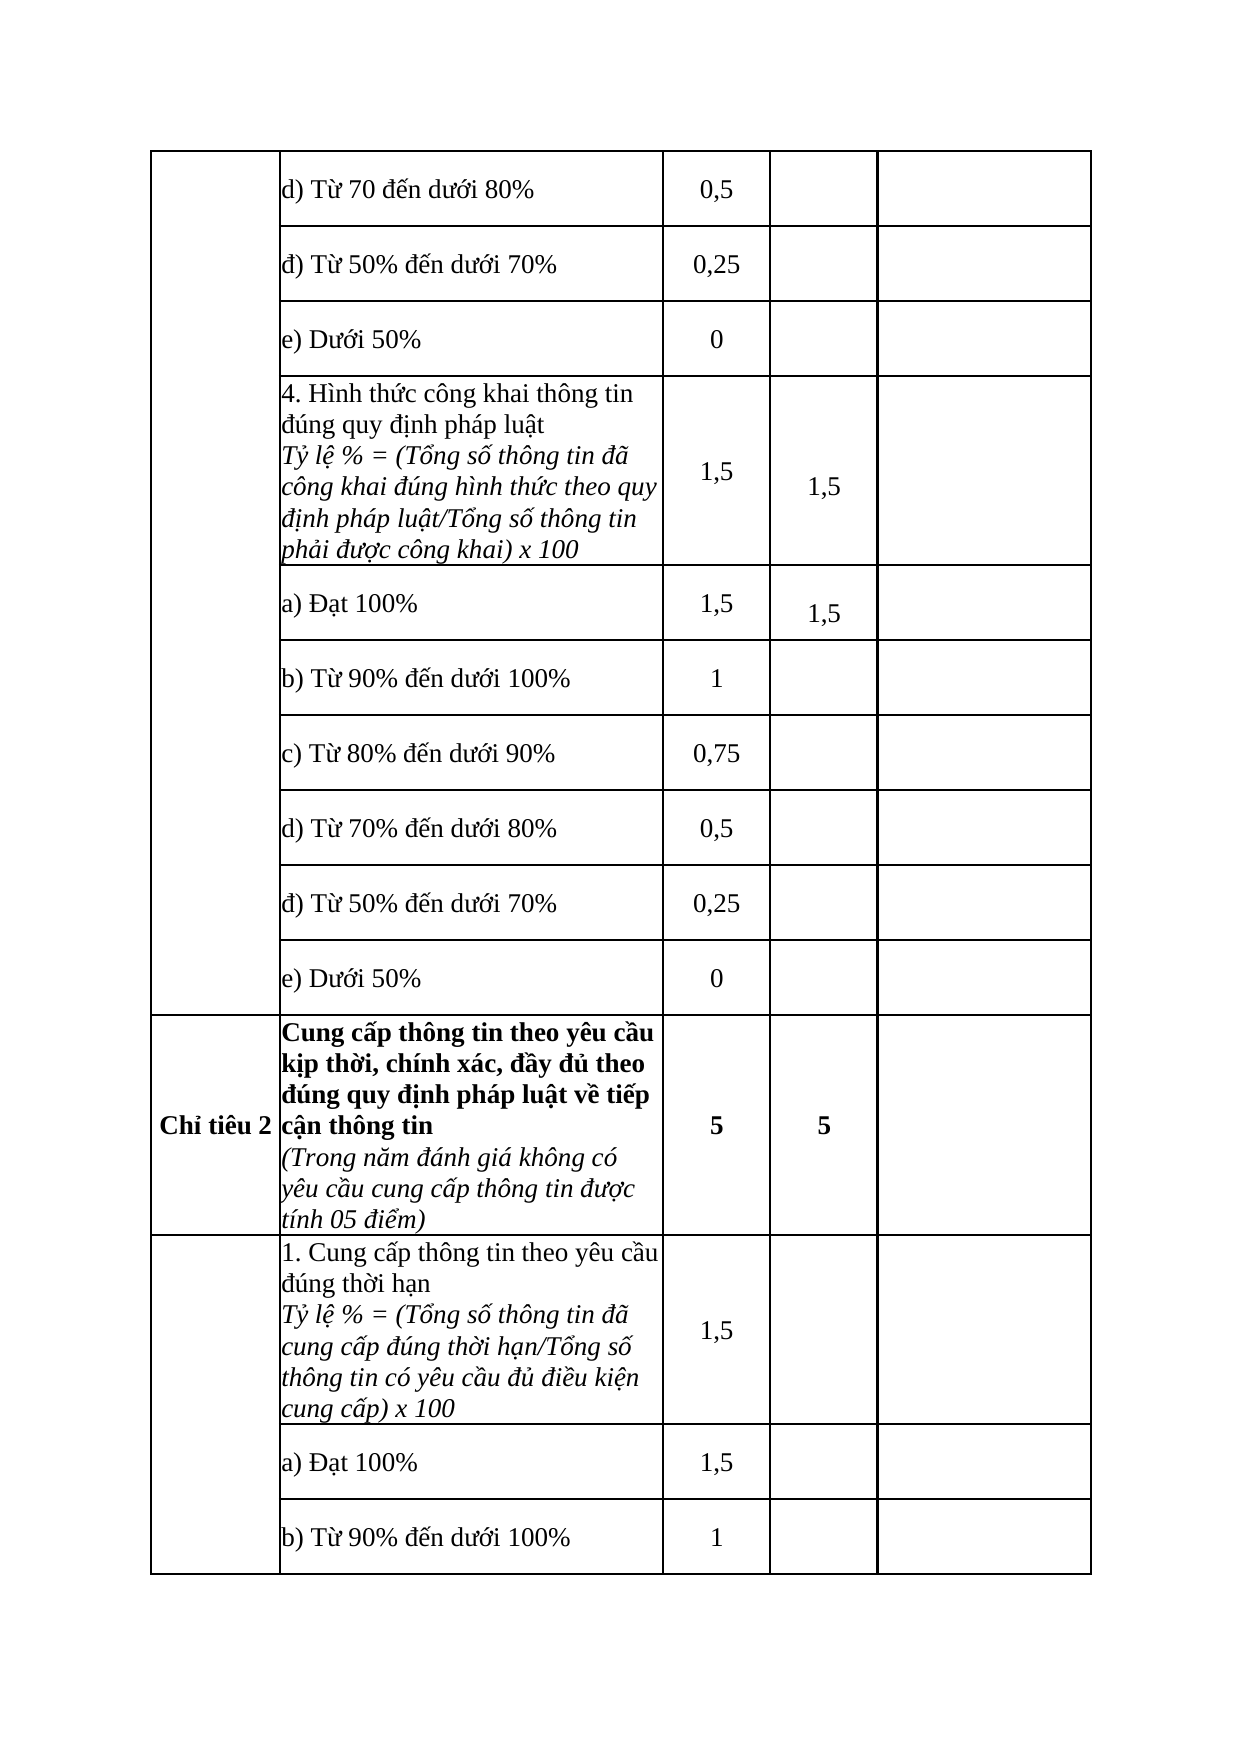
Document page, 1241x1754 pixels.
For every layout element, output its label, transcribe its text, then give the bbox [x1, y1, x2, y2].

table_cell 1,5 [664, 566, 769, 639]
table_cell b) Từ 90% đến dưới 100% [281, 1500, 662, 1573]
table_cell d) Từ 70% đến dưới 80% [281, 791, 662, 864]
table_cell [879, 302, 1090, 375]
table_cell 1 [664, 1500, 769, 1573]
table_cell 0 [664, 941, 769, 1014]
table_cell [879, 791, 1090, 864]
table_cell [771, 152, 876, 225]
table_cell [771, 866, 876, 939]
table_cell [879, 377, 1090, 564]
table_cell [152, 1236, 279, 1573]
table_cell [879, 641, 1090, 714]
table_cell đ) Từ 50% đến dưới 70% [281, 866, 662, 939]
table_cell [771, 716, 876, 789]
table_cell 1,5 [664, 1236, 769, 1423]
table_cell c) Từ 80% đến dưới 90% [281, 716, 662, 789]
table_cell e) Dưới 50% [281, 941, 662, 1014]
table_cell [771, 1425, 876, 1498]
table_cell [879, 941, 1090, 1014]
table_cell a) Đạt 100% [281, 566, 662, 639]
table_cell [879, 152, 1090, 225]
table_cell [879, 716, 1090, 789]
table_cell [771, 302, 876, 375]
table_cell Cung cấp thông tin theo yêu cầu kịp thời, chính xác, đầy đủ theo đúng quy định pháp luật về tiếp cận thông tin (Trong năm đánh giá không có yêu cầu cung cấp thông tin được tính 05 điểm) [281, 1016, 662, 1234]
table_cell 1,5 [771, 377, 876, 564]
table_cell [771, 641, 876, 714]
table_cell 1 [664, 641, 769, 714]
table_cell 5 [664, 1016, 769, 1234]
table_cell [771, 227, 876, 300]
table_cell 1,5 [664, 1425, 769, 1498]
table_cell [879, 1425, 1090, 1498]
table_cell 4. Hình thức công khai thông tin đúng quy định pháp luật Tỷ lệ % = (Tổng số thông tin đã công khai đúng hình thức theo quy định pháp luật/Tổng số thông tin phải được công khai) x 100 [281, 377, 662, 564]
table_cell [879, 227, 1090, 300]
table_cell 1,5 [771, 566, 876, 639]
table_cell [771, 791, 876, 864]
table_cell [879, 1016, 1090, 1234]
table_cell 0,5 [664, 791, 769, 864]
table_cell 0,25 [664, 227, 769, 300]
table_cell [771, 1500, 876, 1573]
table_cell 5 [771, 1016, 876, 1234]
table_cell d) Từ 70 đến dưới 80% [281, 152, 662, 225]
table_cell 1,5 [664, 377, 769, 564]
table_cell 0,75 [664, 716, 769, 789]
table_cell [879, 566, 1090, 639]
table_cell 0,5 [664, 152, 769, 225]
table_cell 0 [664, 302, 769, 375]
table_cell 1. Cung cấp thông tin theo yêu cầu đúng thời hạn Tỷ lệ % = (Tổng số thông tin đã cung cấp đúng thời hạn/Tổng số thông tin có yêu cầu đủ điều kiện cung cấp) x 100 [281, 1236, 662, 1423]
table_cell e) Dưới 50% [281, 302, 662, 375]
table_cell a) Đạt 100% [281, 1425, 662, 1498]
table_cell đ) Từ 50% đến dưới 70% [281, 227, 662, 300]
table_cell [771, 1236, 876, 1423]
table_cell 0,25 [664, 866, 769, 939]
table_cell b) Từ 90% đến dưới 100% [281, 641, 662, 714]
table_cell [879, 866, 1090, 939]
table_cell [771, 941, 876, 1014]
table_cell Chỉ tiêu 2 [152, 1016, 279, 1234]
table_cell [879, 1236, 1090, 1423]
table_cell [879, 1500, 1090, 1573]
